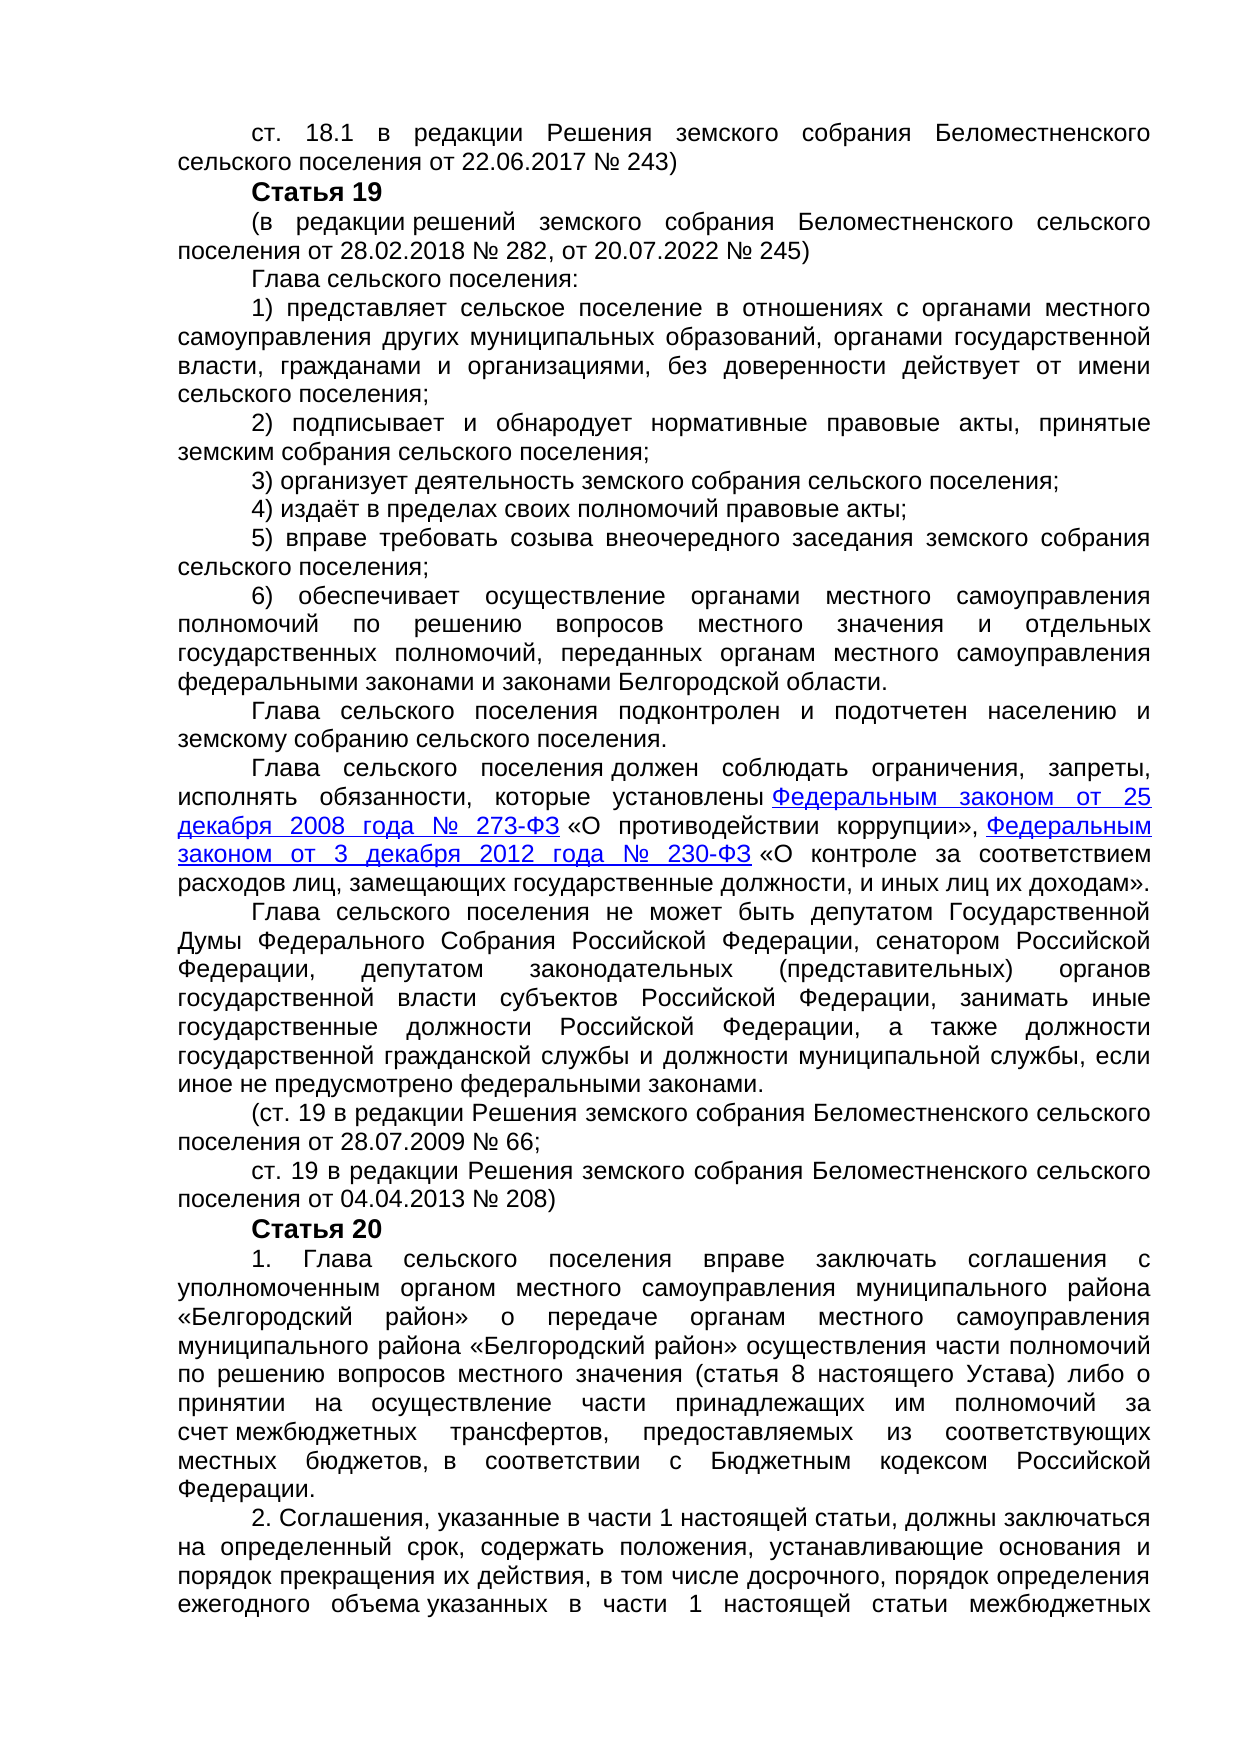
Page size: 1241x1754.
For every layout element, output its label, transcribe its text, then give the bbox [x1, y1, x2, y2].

text 6) обеспечивает осуществление органами местного самоуправления полномочий по решению вопросов местного значения и отдельных государственных полномочий, переданных органам местного самоуправления федеральными законами и законами Белгородской области. [177, 581, 1152, 696]
text 2) подписывает и обнародует нормативные правовые акты, принятые земским собрания сельского поселения; [177, 408, 1152, 466]
text 1. Глава сельского поселения вправе заключать соглашения с уполномоченным органом местного самоуправления муниципального района «Белгородский район» о передаче органам местного самоуправления муниципального района «Белгородский район» осуществления части полномочий по решению вопросов местного значения (статья 8 настоящего Устава) либо о принятии на осуществление части принадлежащих им полномочий за счет межбюджетных трансфертов, предоставляемых из соответствующих местных бюджетов, в соответствии с Бюджетным кодексом Российской Федерации. [177, 1244, 1152, 1503]
text Статья 20 [177, 1213, 1152, 1244]
text 3) организует деятельность земского собрания сельского поселения; [177, 466, 1152, 494]
text Глава сельского поселения подконтролен и подотчетен населению и земскому собранию сельского поселения. [177, 696, 1152, 753]
text 4) издаёт в пределах своих полномочий правовые акты; [177, 494, 1152, 523]
text Глава сельского поселения не может быть депутатом Государственной Думы Федерального Собрания Российской Федерации, сенатором Российской Федерации, депутатом законодательных (представительных) органов государственной власти субъектов Российской Федерации, занимать иные государственные должности Российской Федерации, а также должности государственной гражданской службы и должности муниципальной службы, если иное не предусмотрено федеральными законами. [177, 897, 1152, 1098]
text ст. 18.1 в редакции Решения земского собрания Беломестненского сельского поселения от 22.06.2017 № 243) [177, 118, 1152, 176]
text 5) вправе требовать созыва внеочередного заседания земского собрания сельского поселения; [177, 523, 1152, 581]
text (ст. 19 в редакции Решения земского собрания Беломестненского сельского поселения от 28.07.2009 № 66; [177, 1098, 1152, 1156]
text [177, 1503, 1152, 1618]
text 1) представляет сельское поселение в отношениях с органами местного самоуправления других муниципальных образований, органами государственной власти, гражданами и организациями, без доверенности действует от имени сельского поселения; [177, 293, 1152, 408]
text Статья 19 [177, 176, 1152, 207]
text ст. 19 в редакции Решения земского собрания Беломестненского сельского поселения от 04.04.2013 № 208) [177, 1156, 1152, 1213]
text Глава сельского поселения: [177, 264, 1152, 293]
text (в редакции решений земского собрания Беломестненского сельского поселения от 28.02.2018 № 282, от 20.07.2022 № 245) [177, 207, 1152, 264]
